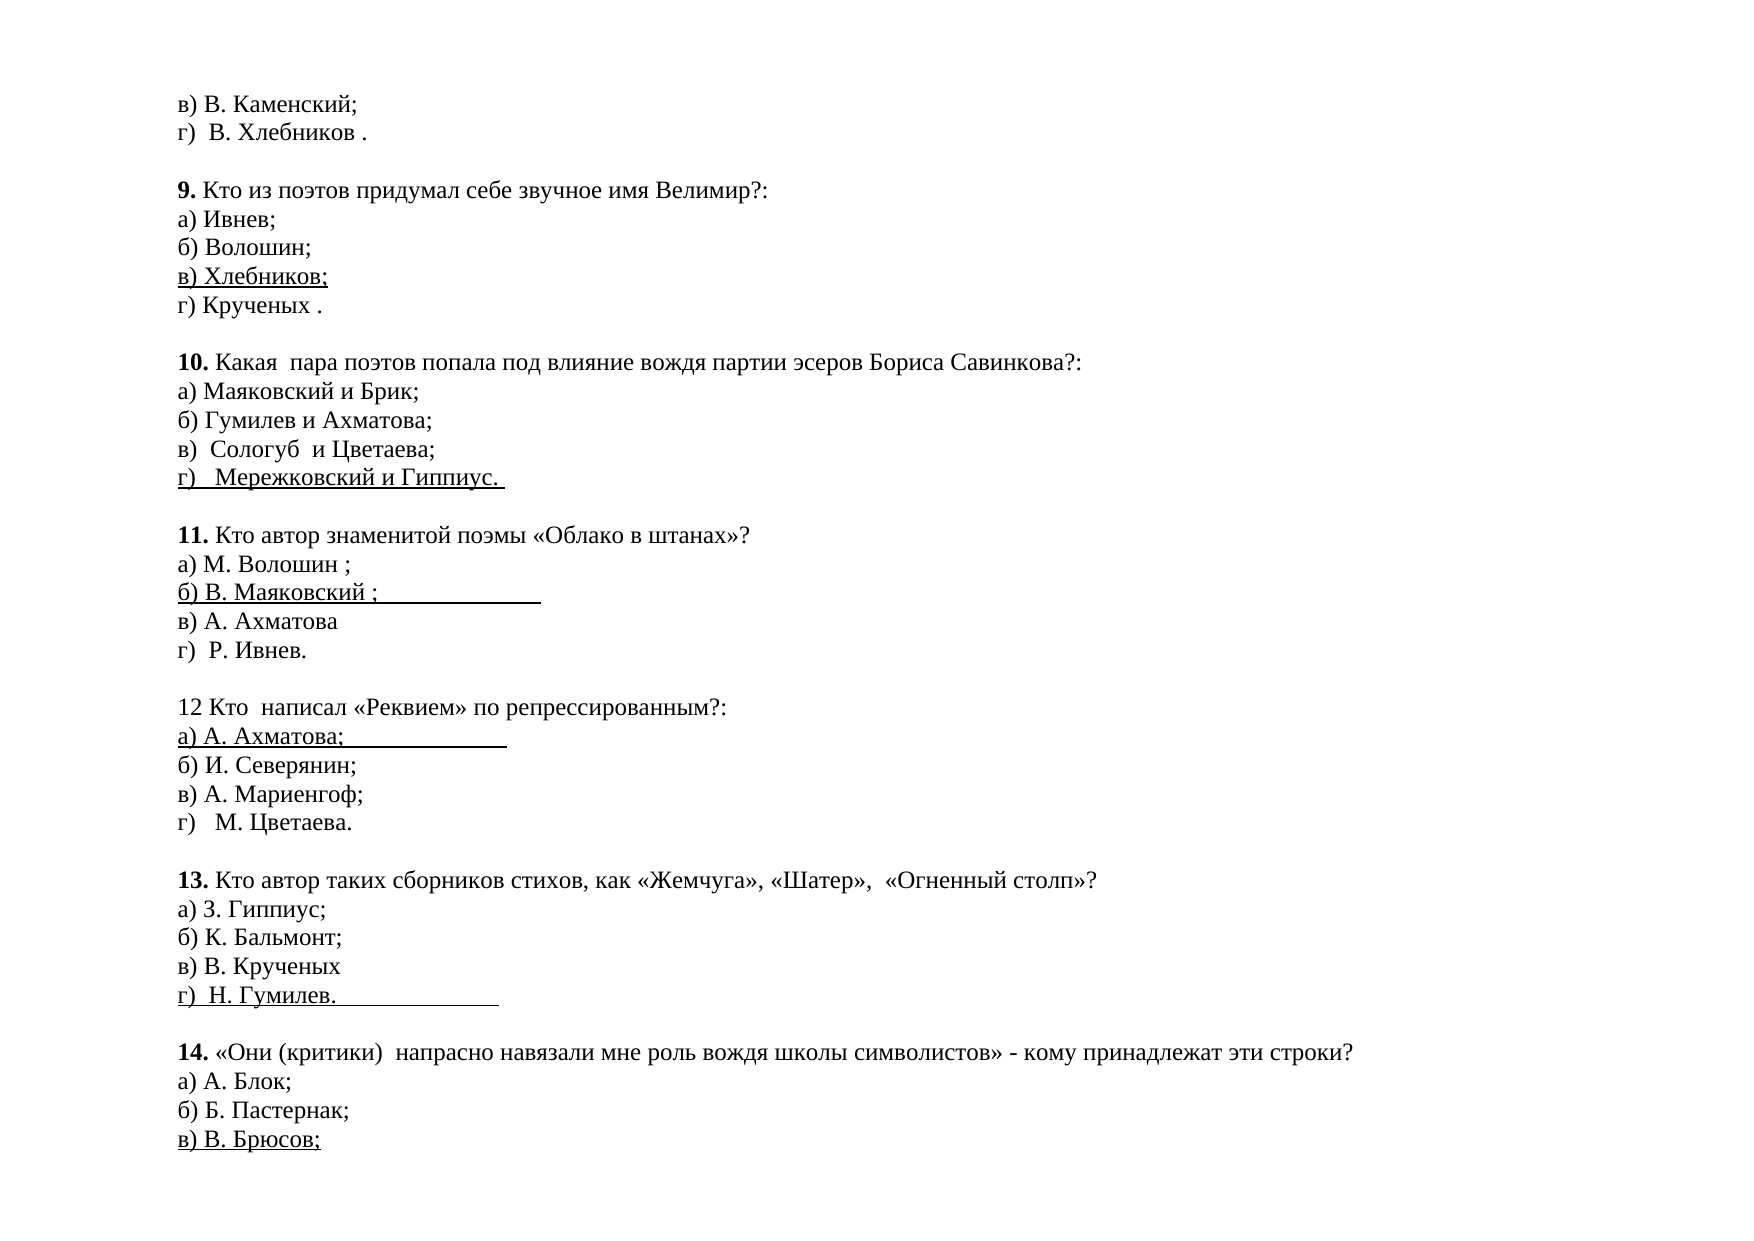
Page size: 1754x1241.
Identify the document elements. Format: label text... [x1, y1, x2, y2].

text г) Н. Гумилев. [177, 980, 1695, 1009]
text а) М. Волошин ; [118, 549, 1695, 577]
text б) Волошин; [118, 232, 1695, 261]
text в) В. Брюсов; [177, 1124, 1695, 1152]
text а) А. Блок; [177, 1066, 1695, 1095]
text в) А. Мариенгоф; [118, 779, 1695, 807]
text 9. Кто из поэтов придумал себе звучное имя Велимир?: [177, 175, 1695, 204]
text г) В. Хлебников . [118, 117, 1695, 146]
text б) Б. Пастернак; [177, 1095, 1695, 1124]
text б) К. Бальмонт; [177, 922, 1695, 951]
text а) З. Гиппиус; [177, 894, 1695, 922]
text а) Маяковский и Брик; [118, 376, 1695, 405]
text г) Мережковский и Гиппиус. [118, 462, 1695, 491]
text 10. Какая пара поэтов попала под влияние вождя партии эсеров Бориса Савинкова?: [118, 347, 1695, 376]
text а) А. Ахматова; [118, 721, 1695, 750]
text 13. Кто автор таких сборников стихов, как «Жемчуга», «Шатер», «Огненный столп»? [177, 865, 1695, 894]
text в) В. Крученых [177, 951, 1695, 980]
text в) В. Каменский; [118, 89, 1695, 117]
text 14. «Они (критики) напрасно навязали мне роль вождя школы символистов» - кому принадлежат эти строки? [177, 1037, 1695, 1066]
text а) Ивнев; [118, 204, 1695, 232]
text в) А. Ахматова [118, 606, 1695, 635]
text б) Гумилев и Ахматова; [118, 405, 1695, 434]
text в) Хлебников; [118, 261, 1695, 290]
text 12 Кто написал «Реквием» по репрессированным?: [118, 692, 1695, 721]
text б) В. Маяковский ; [118, 577, 1695, 606]
text г) М. Цветаева. [118, 807, 1695, 836]
text 11. Кто автор знаменитой поэмы «Облако в штанах»? [177, 520, 1695, 549]
text в) Сологуб и Цветаева; [118, 434, 1695, 462]
text б) И. Северянин; [118, 750, 1695, 779]
text г) Р. Ивнев. [118, 635, 1695, 664]
text г) Крученых . [118, 290, 1695, 319]
